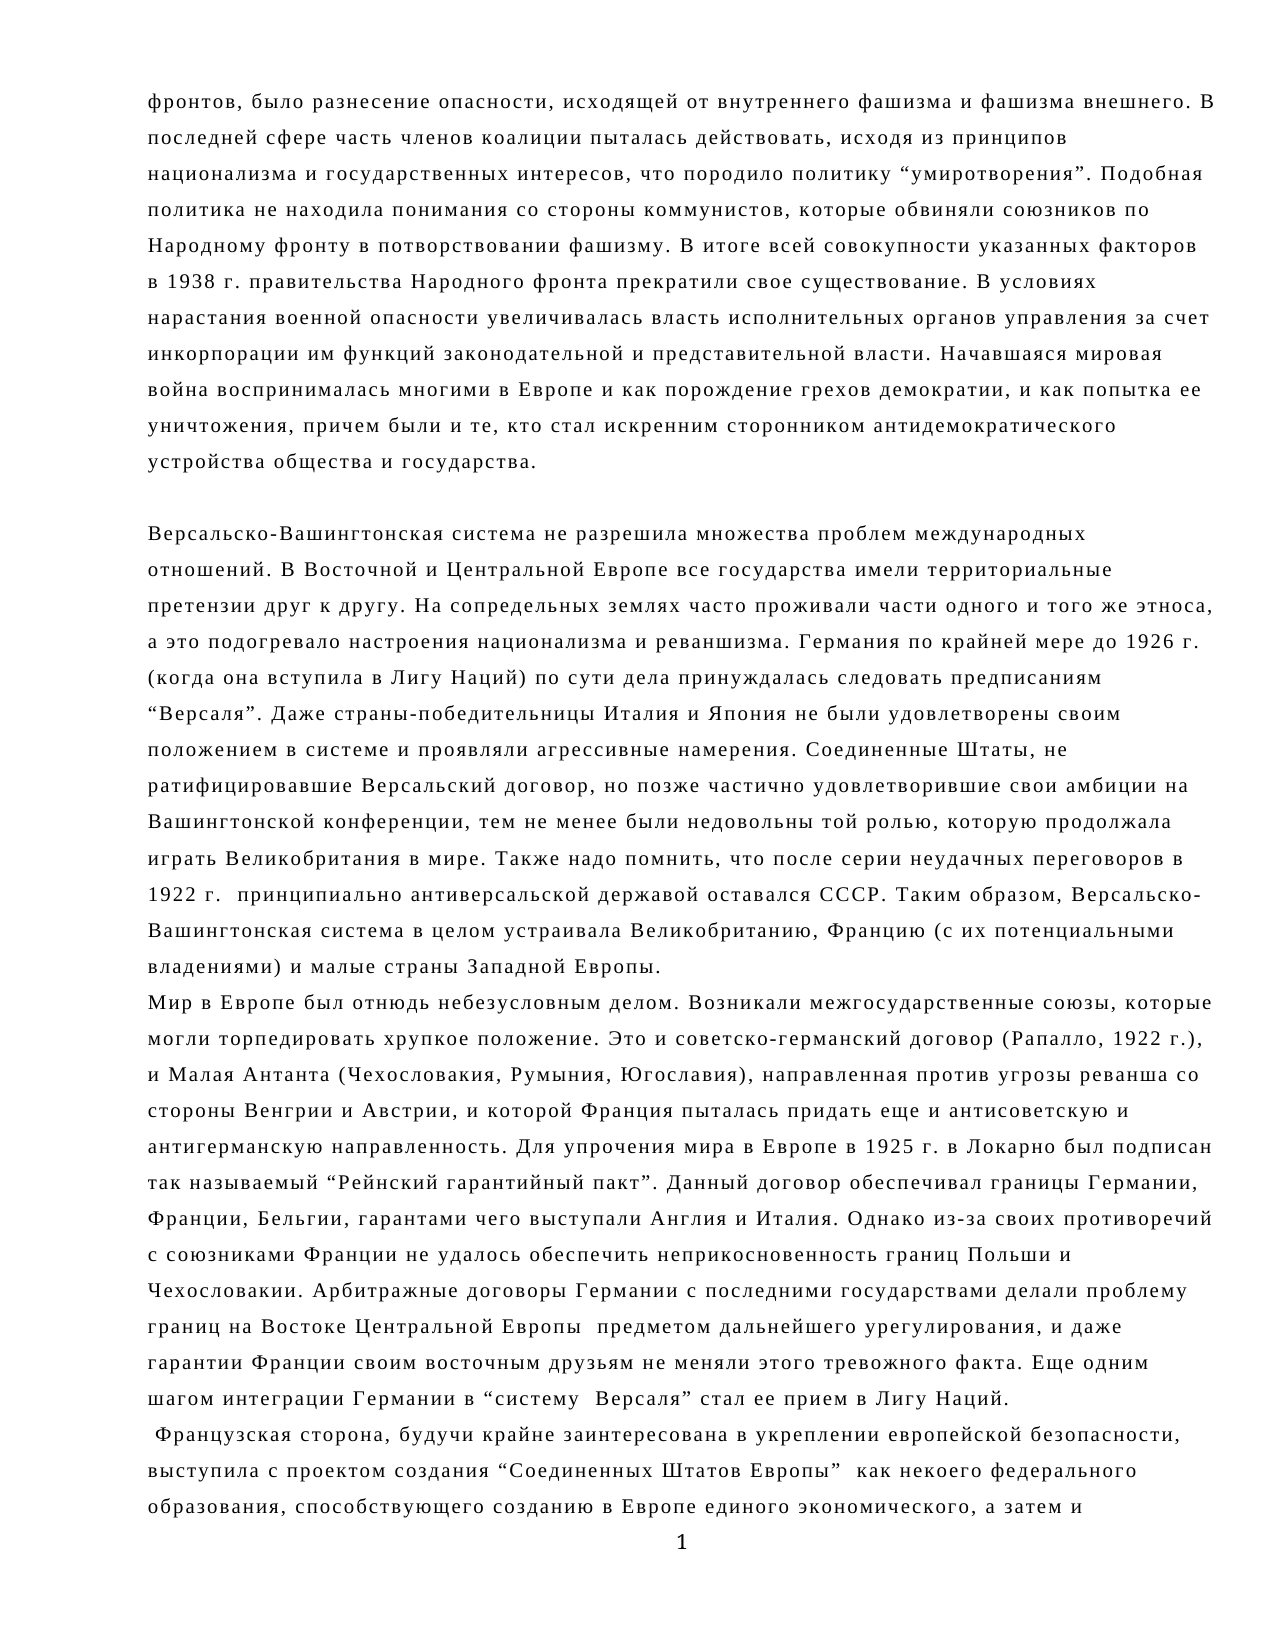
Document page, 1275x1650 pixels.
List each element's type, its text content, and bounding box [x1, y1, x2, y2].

text Мир в Европе был отнюдь небезусловным делом. Возникали межгосударственные союзы, которые могли торпедировать хрупкое положение. Это и советско-германский договор (Рапалло, 1922 г.), и Малая Антанта (Чехословакия, Румыния, Югославия), направленная против угрозы реванша со стороны Венгрии и Австрии, и которой Франция пыталась придать еще и антисоветскую и антигерманскую направленность. Для упрочения мира в Европе в 1925 г. в Локарно был подписан так называемый “Рейнский гарантийный пакт”. Данный договор обеспечивал границы Германии, Франции, Бельгии, гарантами чего выступали Англия и Италия. Однако из-за своих противоречий с союзниками Франции не удалось обеспечить неприкосновенность границ Польши и Чехословакии. Арбитражные договоры Германии с последними государствами делали проблему границ на Востоке Центральной Европы предметом дальнейшего урегулирования, и даже гарантии Франции своим восточным друзьям не меняли этого тревожного факта. Еще одним шагом интеграции Германии в “систему Версаля” стал ее прием в Лигу Наций. [148, 990, 1216, 1410]
text Версальско-Вашингтонская система не разрешила множества проблем международных отношений. В Восточной и Центральной Европе все государства имели территориальные претензии друг к другу. На сопредельных землях часто проживали части одного и того же этноса, а это подогревало настроения национализма и реваншизма. Германия по крайней мере до 1926 г. (когда она вступила в Лигу Наций) по сути дела принуждалась следовать предписаниям “Версаля”. Даже страны-победительницы Италия и Япония не были удовлетворены своим положением в системе и проявляли агрессивные намерения. Соединенные Штаты, не ратифицировавшие Версальский договор, но позже частично удовлетворившие свои амбиции на Вашингтонской конференции, тем не менее были недовольны той ролью, которую продолжала играть Великобритания в мире. Также надо помнить, что после серии неудачных переговоров в 1922 г. принципиально антиверсальской державой оставался СССР. Таким образом, Версальско-Вашингтонская система в целом устраивала Великобританию, Францию (с их потенциальными владениями) и малые страны Западной Европы. [148, 521, 1216, 978]
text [148, 89, 1216, 473]
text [148, 1422, 1216, 1518]
